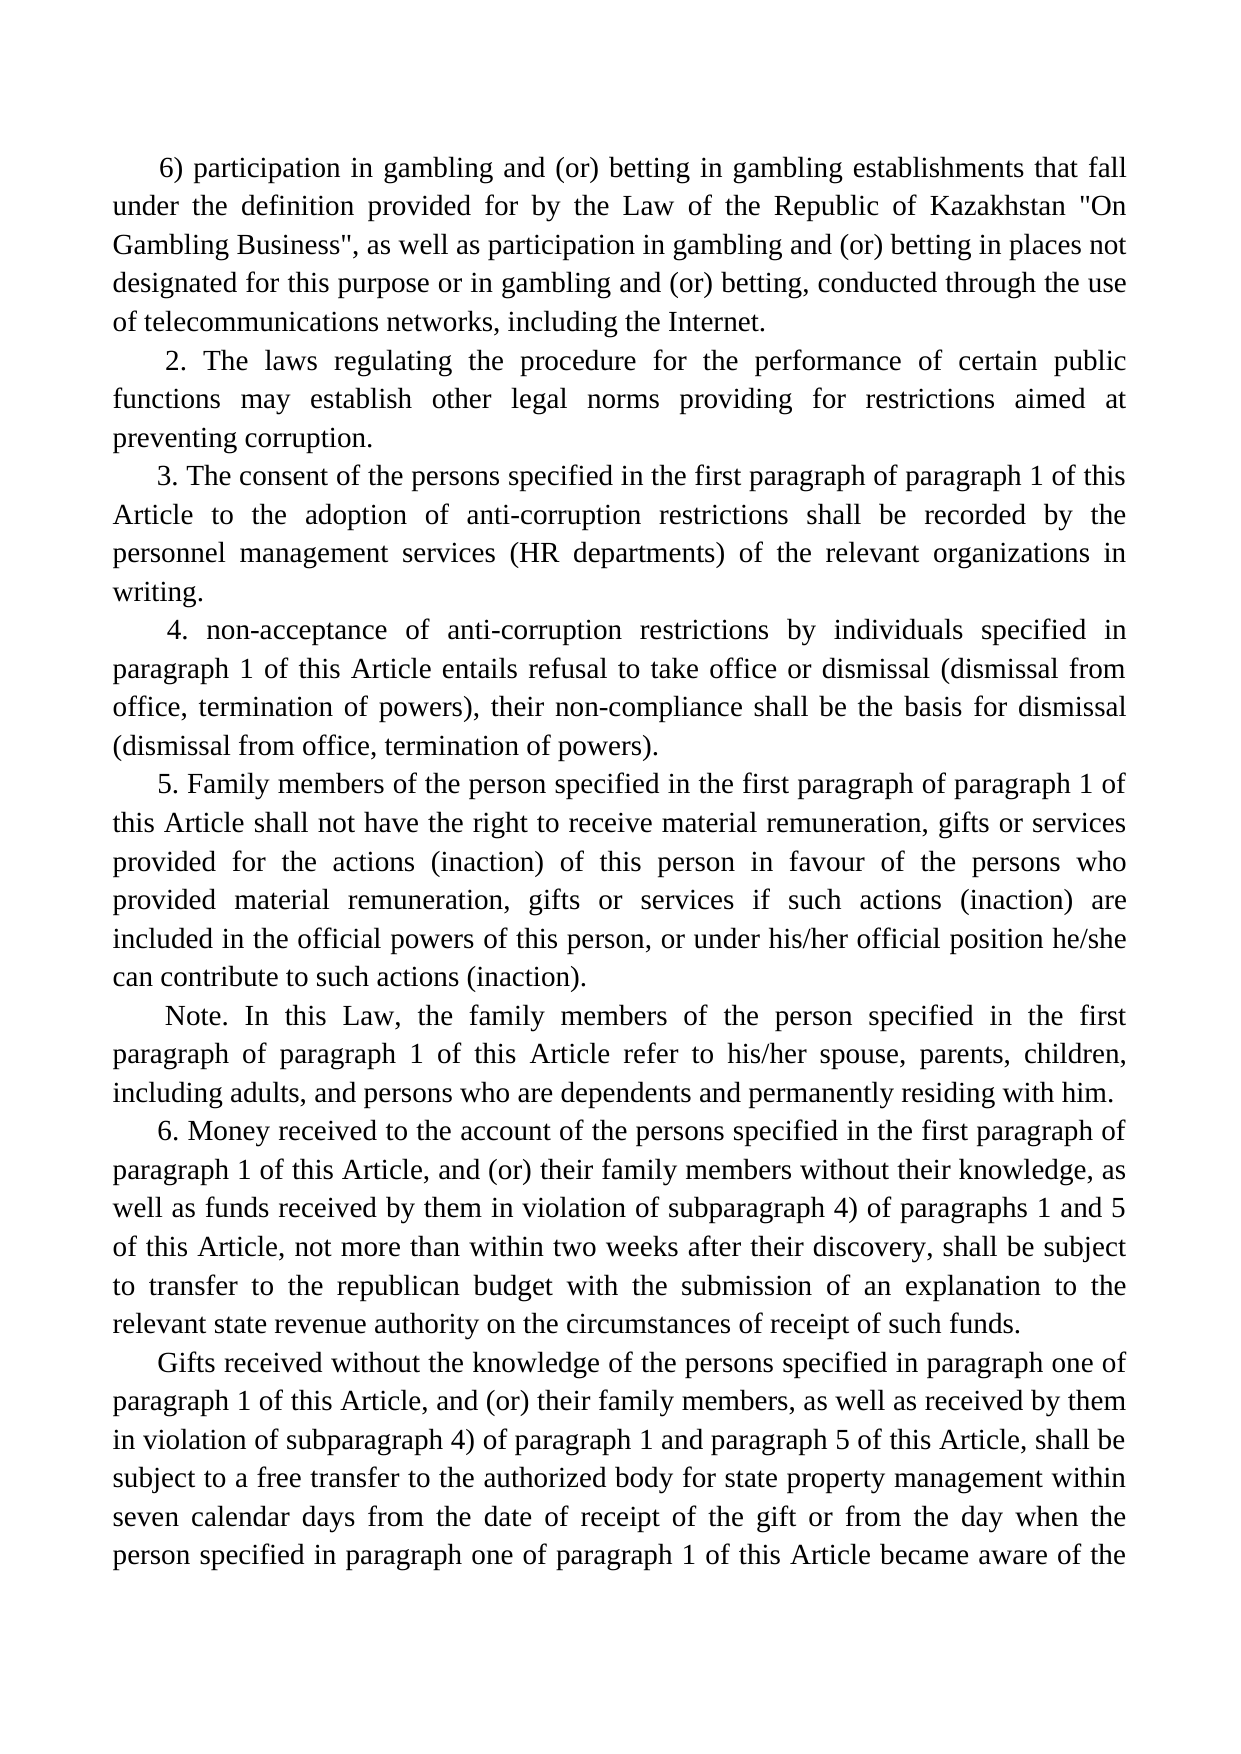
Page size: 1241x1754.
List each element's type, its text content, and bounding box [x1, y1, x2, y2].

text 3. The consent of the persons specified in the first paragraph of paragraph 1 of this Article to the adoption of anti-corruption restrictions shall be recorded by the personnel management services (HR departments) of the relevant organizations in writing. [112, 458, 1128, 607]
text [112, 1345, 1128, 1571]
text 6) participation in gambling and (or) betting in gambling establishments that fall under the definition provided for by the Law of the Republic of Kazakhstan "On Gambling Business", as well as participation in gambling and (or) betting in places not designated for this purpose or in gambling and (or) betting, conducted through the use of telecommunications networks, including the Internet. [112, 150, 1128, 338]
text 2. The laws regulating the procedure for the performance of certain public functions may establish other legal norms providing for restrictions aimed at preventing corruption. [112, 343, 1128, 453]
text Note. In this Law, the family members of the person specified in the first paragraph of paragraph 1 of this Article refer to his/her spouse, parents, children, including adults, and persons who are dependents and permanently residing with him. [112, 998, 1128, 1108]
text 4. non-acceptance of anti-corruption restrictions by individuals specified in paragraph 1 of this Article entails refusal to take office or dismissal (dismissal from office, termination of powers), their non-compliance shall be the basis for dismissal (dismissal from office, termination of powers). [112, 612, 1128, 762]
text 5. Family members of the person specified in the first paragraph of paragraph 1 of this Article shall not have the right to receive material remuneration, gifts or services provided for the actions (inaction) of this person in favour of the persons who provided material remuneration, gifts or services if such actions (inaction) are included in the official powers of this person, or under his/her official position he/she can contribute to such actions (inaction). [112, 767, 1128, 993]
text 6. Money received to the account of the persons specified in the first paragraph of paragraph 1 of this Article, and (or) their family members without their knowledge, as well as funds received by them in violation of subparagraph 4) of paragraphs 1 and 5 of this Article, not more than within two weeks after their discovery, shall be subject to transfer to the republican budget with the submission of an explanation to the relevant state revenue authority on the circumstances of receipt of such funds. [112, 1113, 1128, 1340]
